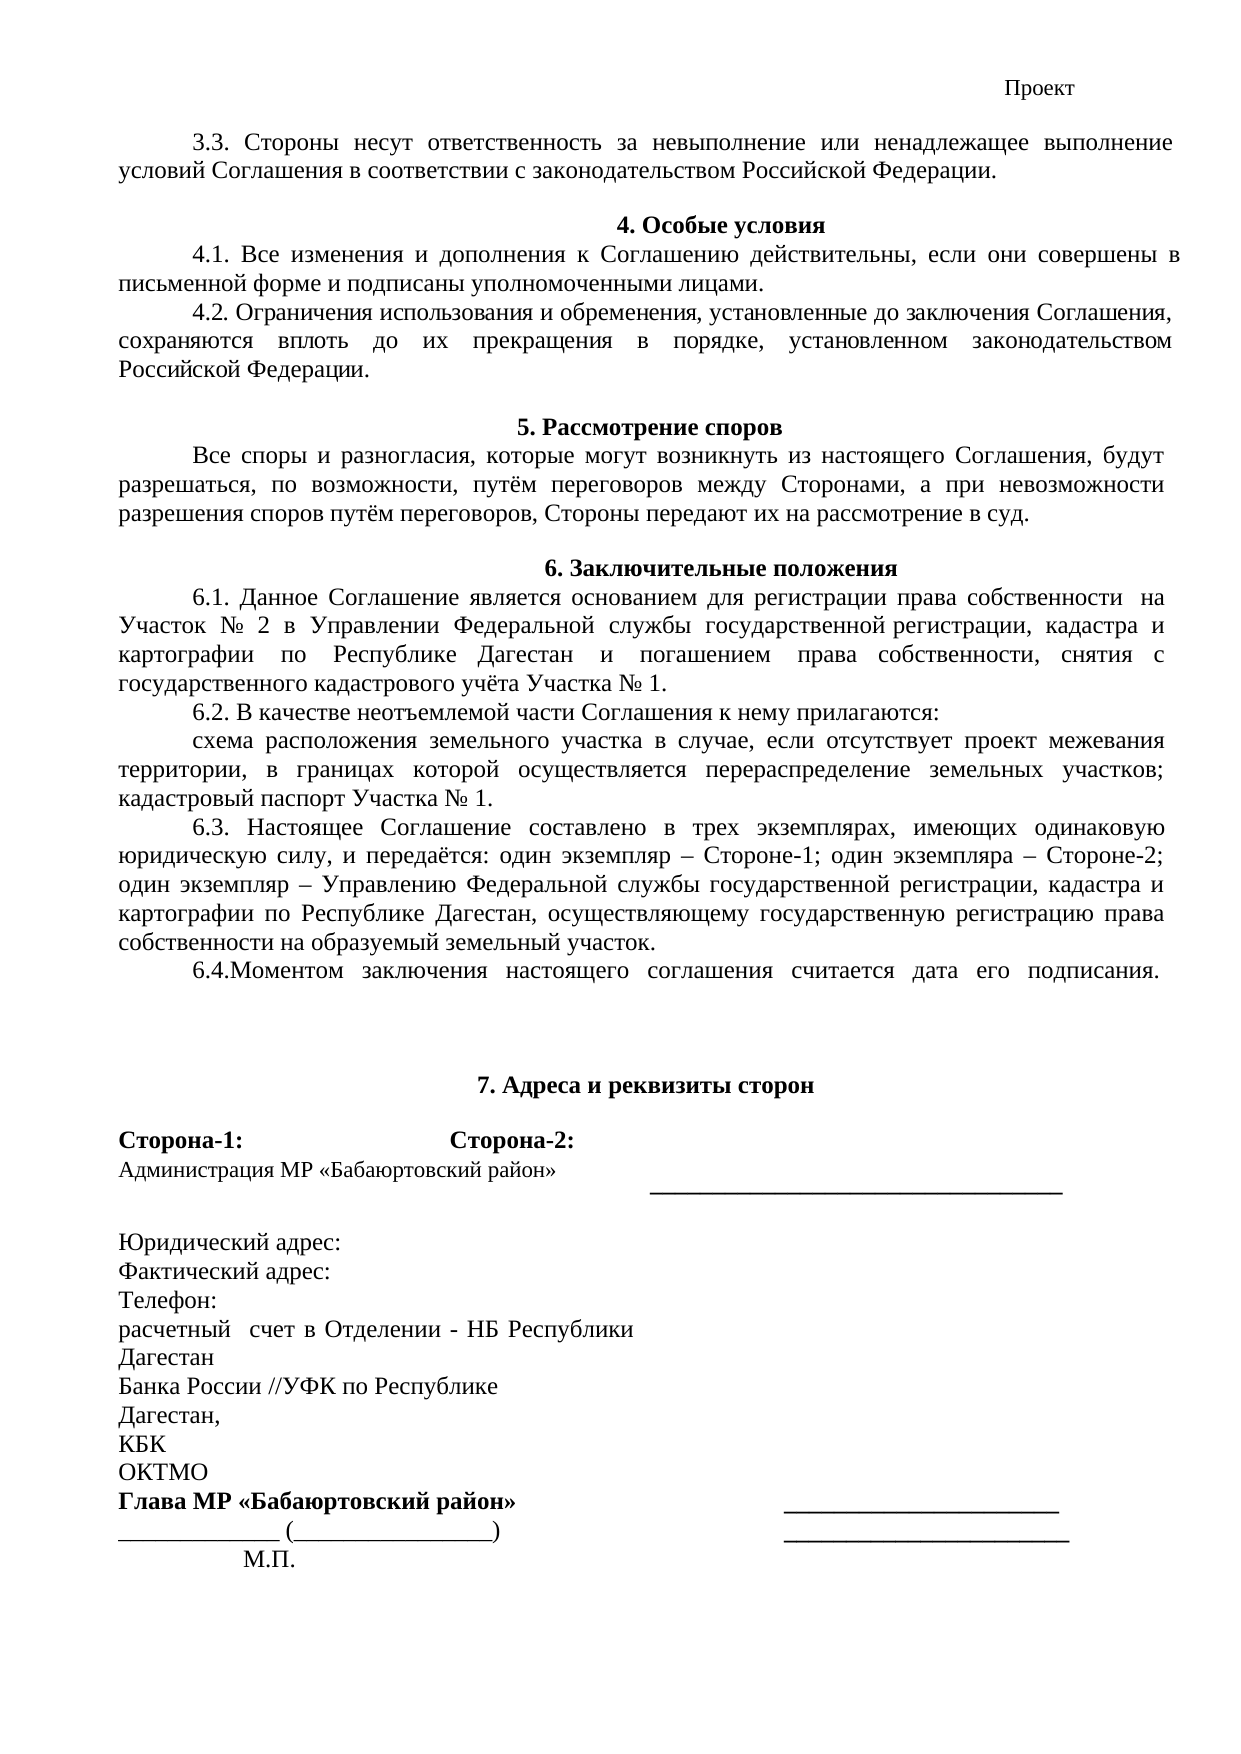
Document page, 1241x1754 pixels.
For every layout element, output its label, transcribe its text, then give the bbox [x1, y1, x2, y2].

text схема расположения земельного участка в случае, если отсутствует проект межевания территории, в границах которой осуществляется перераспределение земельных участков; кадастровый паспорт Участка № 1. [118, 726, 1165, 812]
text 6.4.Моментом заключения настоящего соглашения считается дата его подписания. 6.5.Настоящее соглашение подлежит обязательной государственной регистрации в Управлении Федеральной службы государственной регистрации, кадастра и картографии по Республике Дагестан. [118, 956, 1173, 1071]
text 6.3. Настоящее Соглашение составлено в трех экземплярах, имеющих одинаковую юридическую силу, и передаётся: один экземпляр – Стороне-1; один экземпляра – Стороне-2; один экземпляр – Управлению Федеральной службы государственной регистрации, кадастра и картографии по Республике Дагестан, осуществляющему государственную регистрацию права собственности на образуемый земельный участок. [118, 812, 1165, 956]
text ______________________ [784, 1487, 1181, 1516]
text 4.2. Ограничения использования и обременения, установленные до заключения Соглашения, сохраняются вплоть до их прекращения в порядке, установленном законодательством Российской Федерации. [118, 297, 1173, 383]
text Сторона-1: Сторона-2: [118, 1126, 1173, 1154]
text Глава МР «Бабаюртовский район» [118, 1486, 671, 1515]
text Фактический адрес: [118, 1256, 1173, 1285]
text расчетный счет в Отделении - НБ Республики Дагестан [118, 1314, 634, 1371]
text Банка России //УФК по Республике Дагестан, КБК [118, 1371, 1173, 1457]
text 3.3. Стороны несут ответственность за невыполнение или ненадлежащее выполнение условий Соглашения в соответствии с законодательством Российской Федерации. [118, 127, 1173, 184]
text Администрация МР «Бабаюртовский район» Юридический адрес: [118, 1154, 1173, 1256]
text 6. Заключительные положения [544, 553, 1181, 582]
text 6.1. Данное Соглашение является основанием для регистрации права собственности на Участок № 2 в Управлении Федеральной службы государственной регистрации, кадастра и картографии по Республике Дагестан и погашением права собственности, снятия с государственного кадастрового учёта Участка № 1. [118, 582, 1165, 697]
text 7. Адреса и реквизиты сторон [118, 1071, 1173, 1099]
text 6.2. В качестве неотъемлемой части Соглашения к нему прилагаются: [118, 697, 1181, 726]
text М.П. [212, 1544, 671, 1572]
text Все споры и разногласия, которые могут возникнуть из настоящего Соглашения, будут разрешаться, по возможности, путём переговоров между Сторонами, а при невозможности разрешения споров путём переговоров, Стороны передают их на рассмотрение в суд. [118, 440, 1165, 527]
text _______________________ [784, 1516, 1181, 1545]
text ОКТМО [118, 1457, 1181, 1486]
text 5. Рассмотрение споров [118, 412, 1181, 440]
text 4. Особые условия [617, 210, 1181, 239]
text 4.1. Все изменения и дополнения к Соглашению действительны, если они совершены в письменной форме и подписаны уполномоченными лицами. [118, 239, 1181, 297]
text Телефон: [118, 1285, 1181, 1314]
text _____________ (________________) [118, 1515, 671, 1544]
